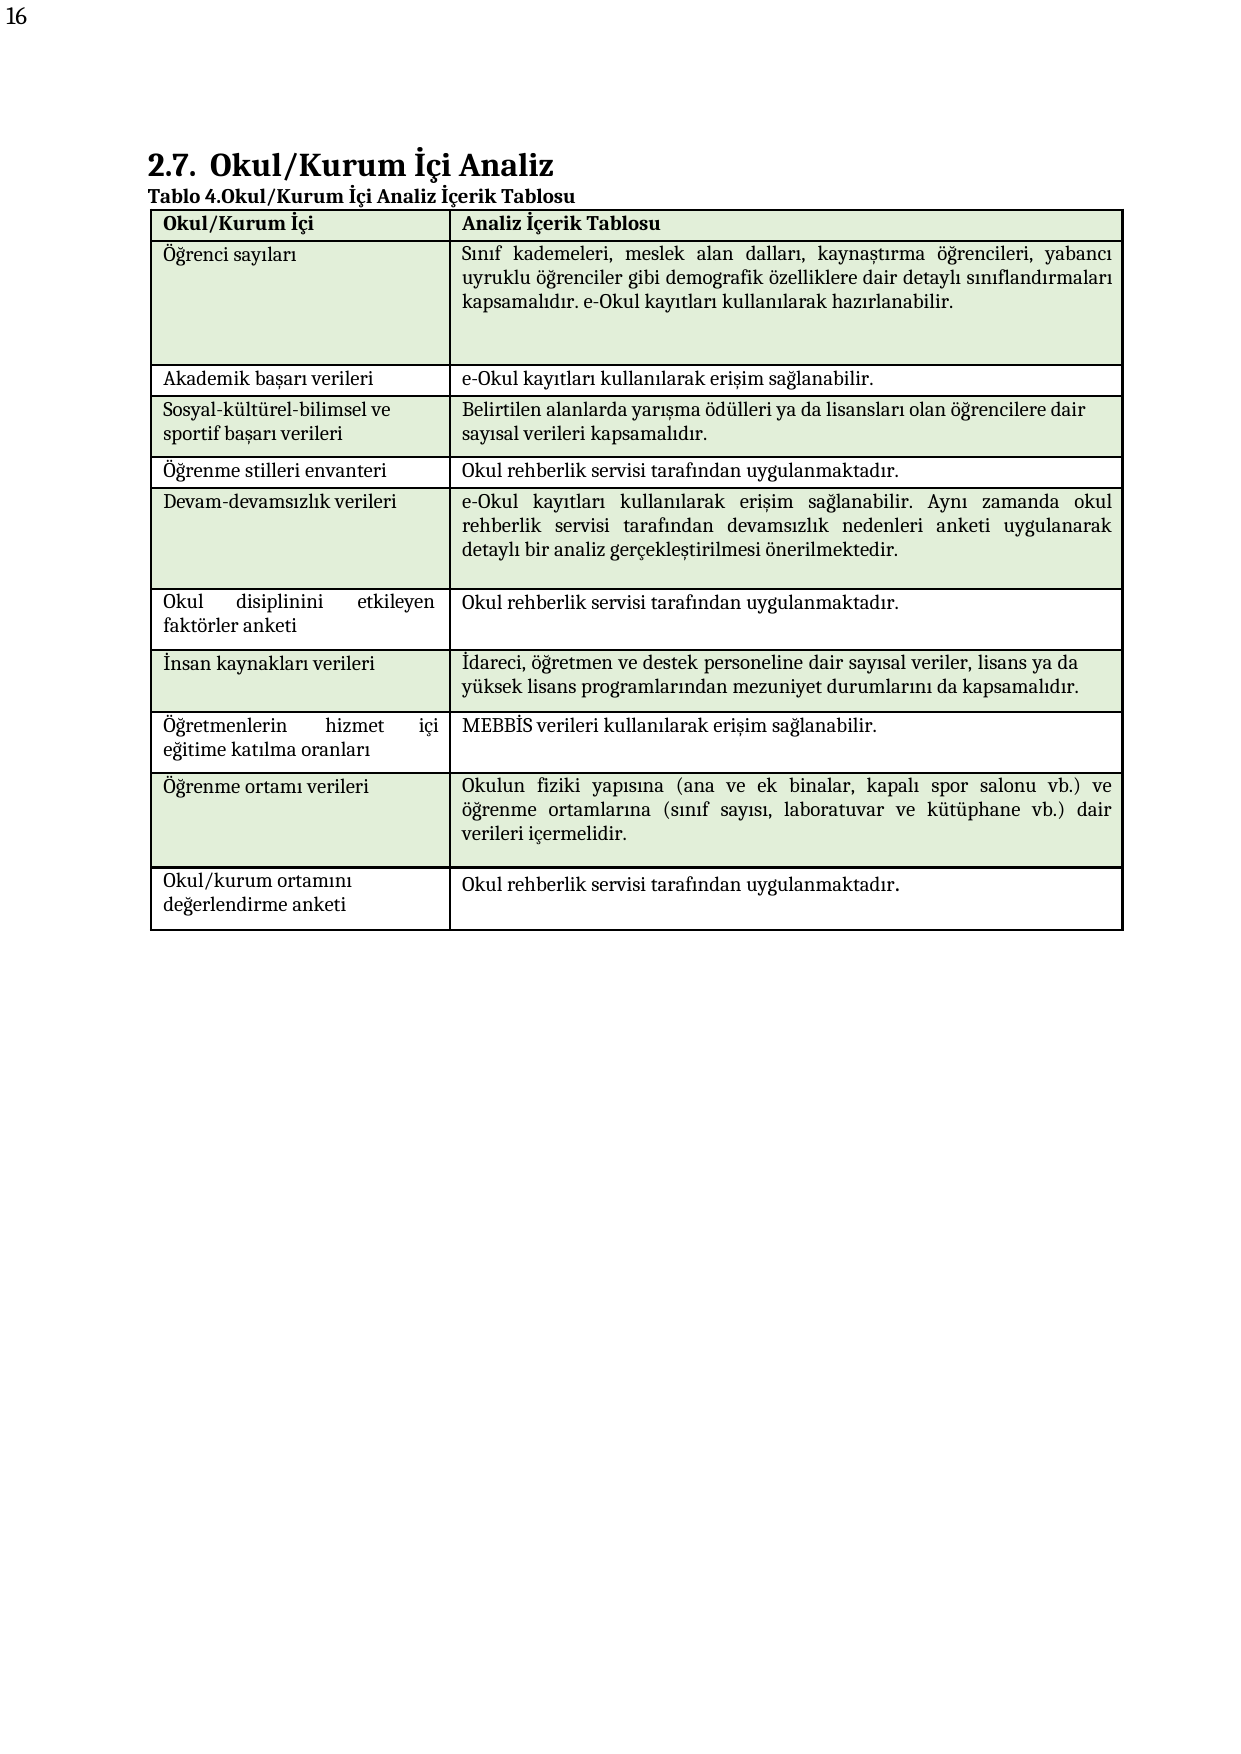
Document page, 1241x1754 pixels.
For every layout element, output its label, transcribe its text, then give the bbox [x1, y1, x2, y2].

table_cell Okul rehberlik servisi tarafından uygulanmaktadır. [451, 869, 1121, 929]
table_header Okul/Kurum İçi [152, 211, 449, 240]
table_cell Öğrenme stilleri envanteri [152, 458, 449, 487]
table_cell e-Okul kayıtları kullanılarak erişim sağlanabilir. [451, 366, 1121, 395]
table_cell Okul rehberlik servisi tarafından uygulanmaktadır. [451, 458, 1121, 487]
table_cell Sınıf kademeleri, meslek alan dalları, kaynaştırma öğrencileri, yabancı uyruklu öğrenciler gibi demografik özelliklere dair detaylı sınıflandırmaları kapsamalıdır. e-Okul kayıtları kullanılarak hazırlanabilir. [451, 242, 1121, 364]
table_cell Okulun fiziki yapısına (ana ve ek binalar, kapalı spor salonu vb.) ve öğrenme ortamlarına (sınıf sayısı, laboratuvar ve kütüphane vb.) dair verileri içermelidir. [451, 774, 1121, 866]
table_cell Öğrenci sayıları [152, 242, 449, 364]
table_cell Sosyal-kültürel-bilimsel ve sportif başarı verileri [152, 397, 449, 456]
table_cell İdareci, öğretmen ve destek personeline dair sayısal veriler, lisans ya da yüksek lisans programlarından mezuniyet durumlarını da kapsamalıdır. [451, 651, 1121, 711]
table_header Analiz İçerik Tablosu [451, 211, 1121, 240]
table_cell Belirtilen alanlarda yarışma ödülleri ya da lisansları olan öğrencilere dair sayısal verileri kapsamalıdır. [451, 397, 1121, 456]
text Tablo 4.Okul/Kurum İçi Analiz İçerik Tablosu [148, 184, 1198, 208]
table_cell Okul rehberlik servisi tarafından uygulanmaktadır. [451, 590, 1121, 648]
table_cell MEBBİS verileri kullanılarak erişim sağlanabilir. [451, 713, 1121, 772]
table_cell Okul disiplinini etkileyen faktörler anketi [152, 590, 449, 648]
table_cell İnsan kaynakları verileri [152, 651, 449, 711]
table_cell Öğrenme ortamı verileri [152, 774, 449, 866]
table_cell e-Okul kayıtları kullanılarak erişim sağlanabilir. Aynı zamanda okul rehberlik servisi tarafından devamsızlık nedenleri anketi uygulanarak detaylı bir analiz gerçekleştirilmesi önerilmektedir. [451, 489, 1121, 588]
table_cell Akademik başarı verileri [152, 366, 449, 395]
subtitle Okul/Kurum İçi Analiz [148, 146, 1198, 184]
table_cell Öğretmenlerin hizmet içi eğitime katılma oranları [152, 713, 449, 772]
table_cell Devam-devamsızlık verileri [152, 489, 449, 588]
table_cell Okul/kurum ortamını değerlendirme anketi [152, 869, 449, 929]
